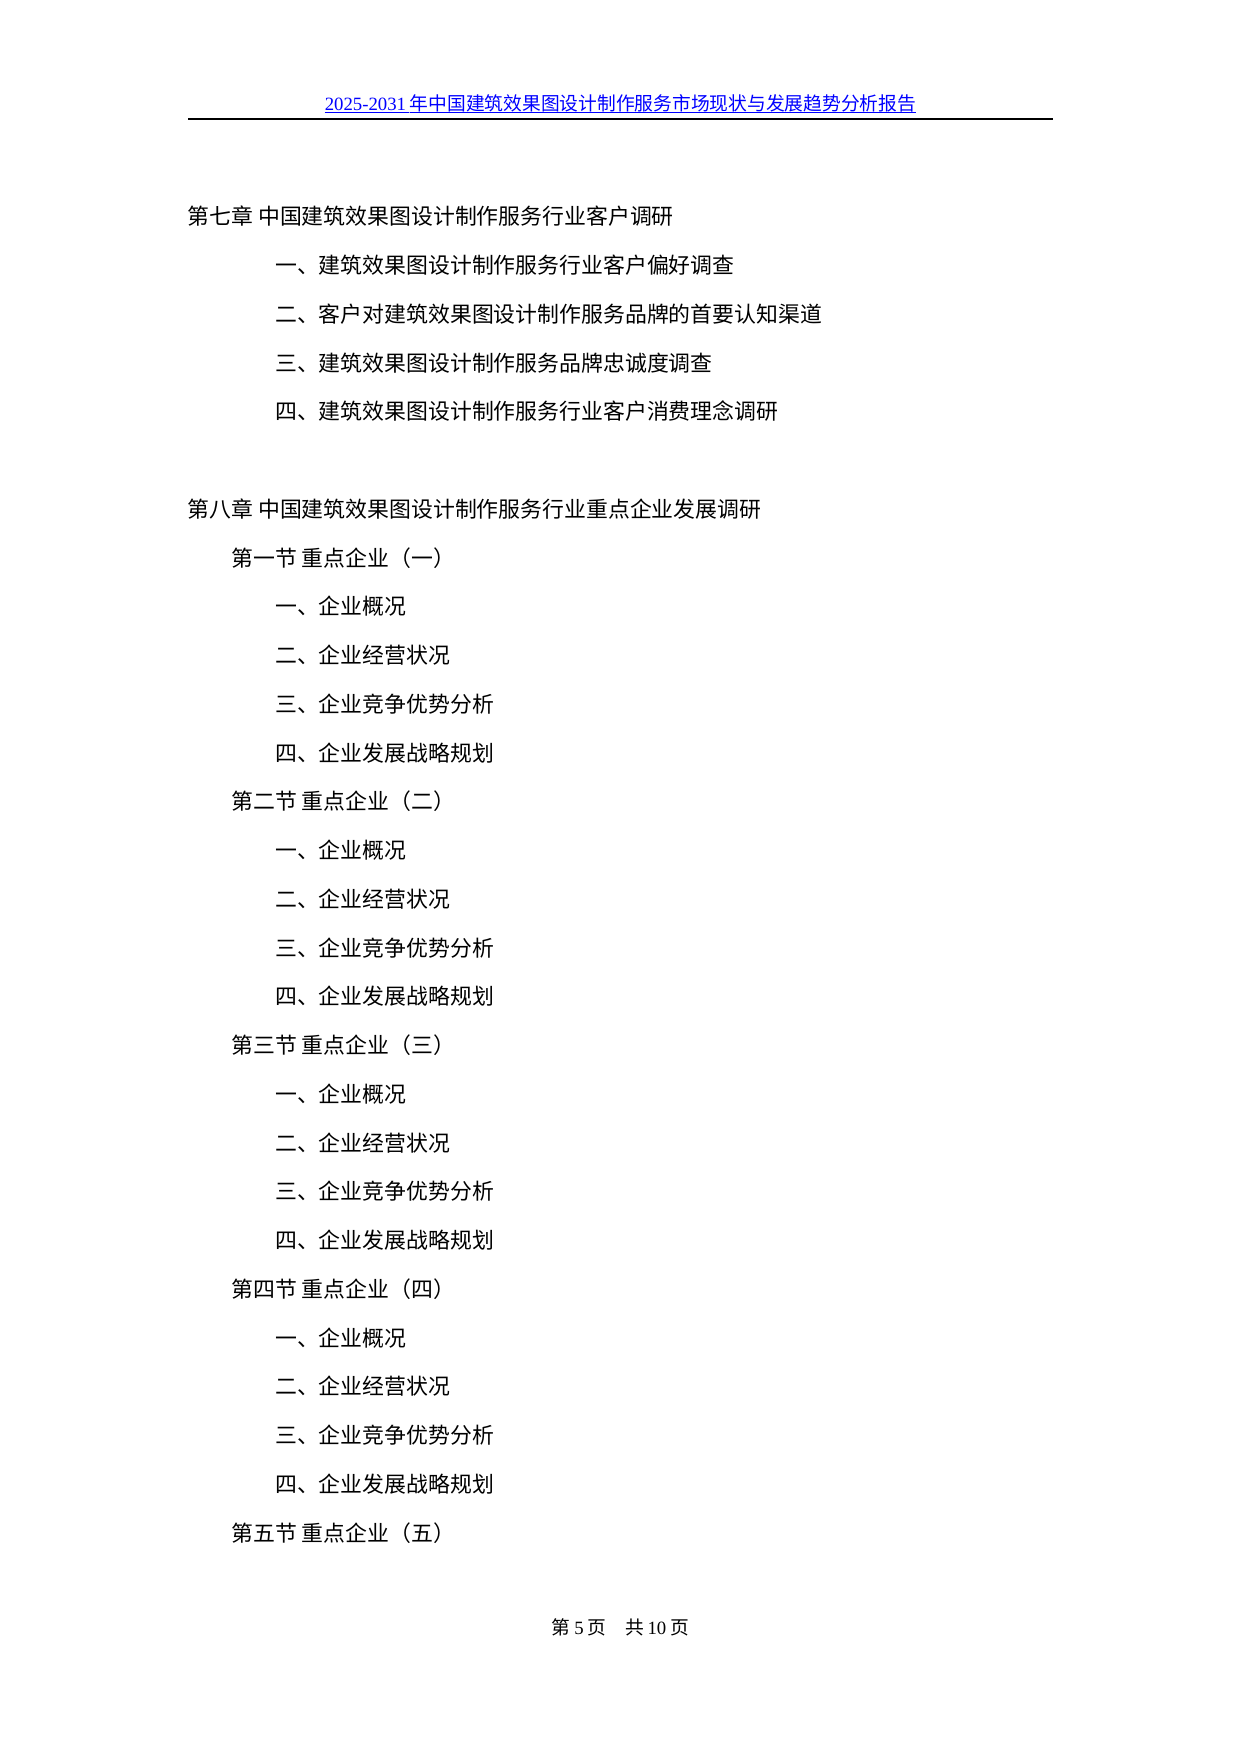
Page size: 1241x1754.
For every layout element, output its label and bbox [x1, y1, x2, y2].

text [187, 150, 1053, 1548]
